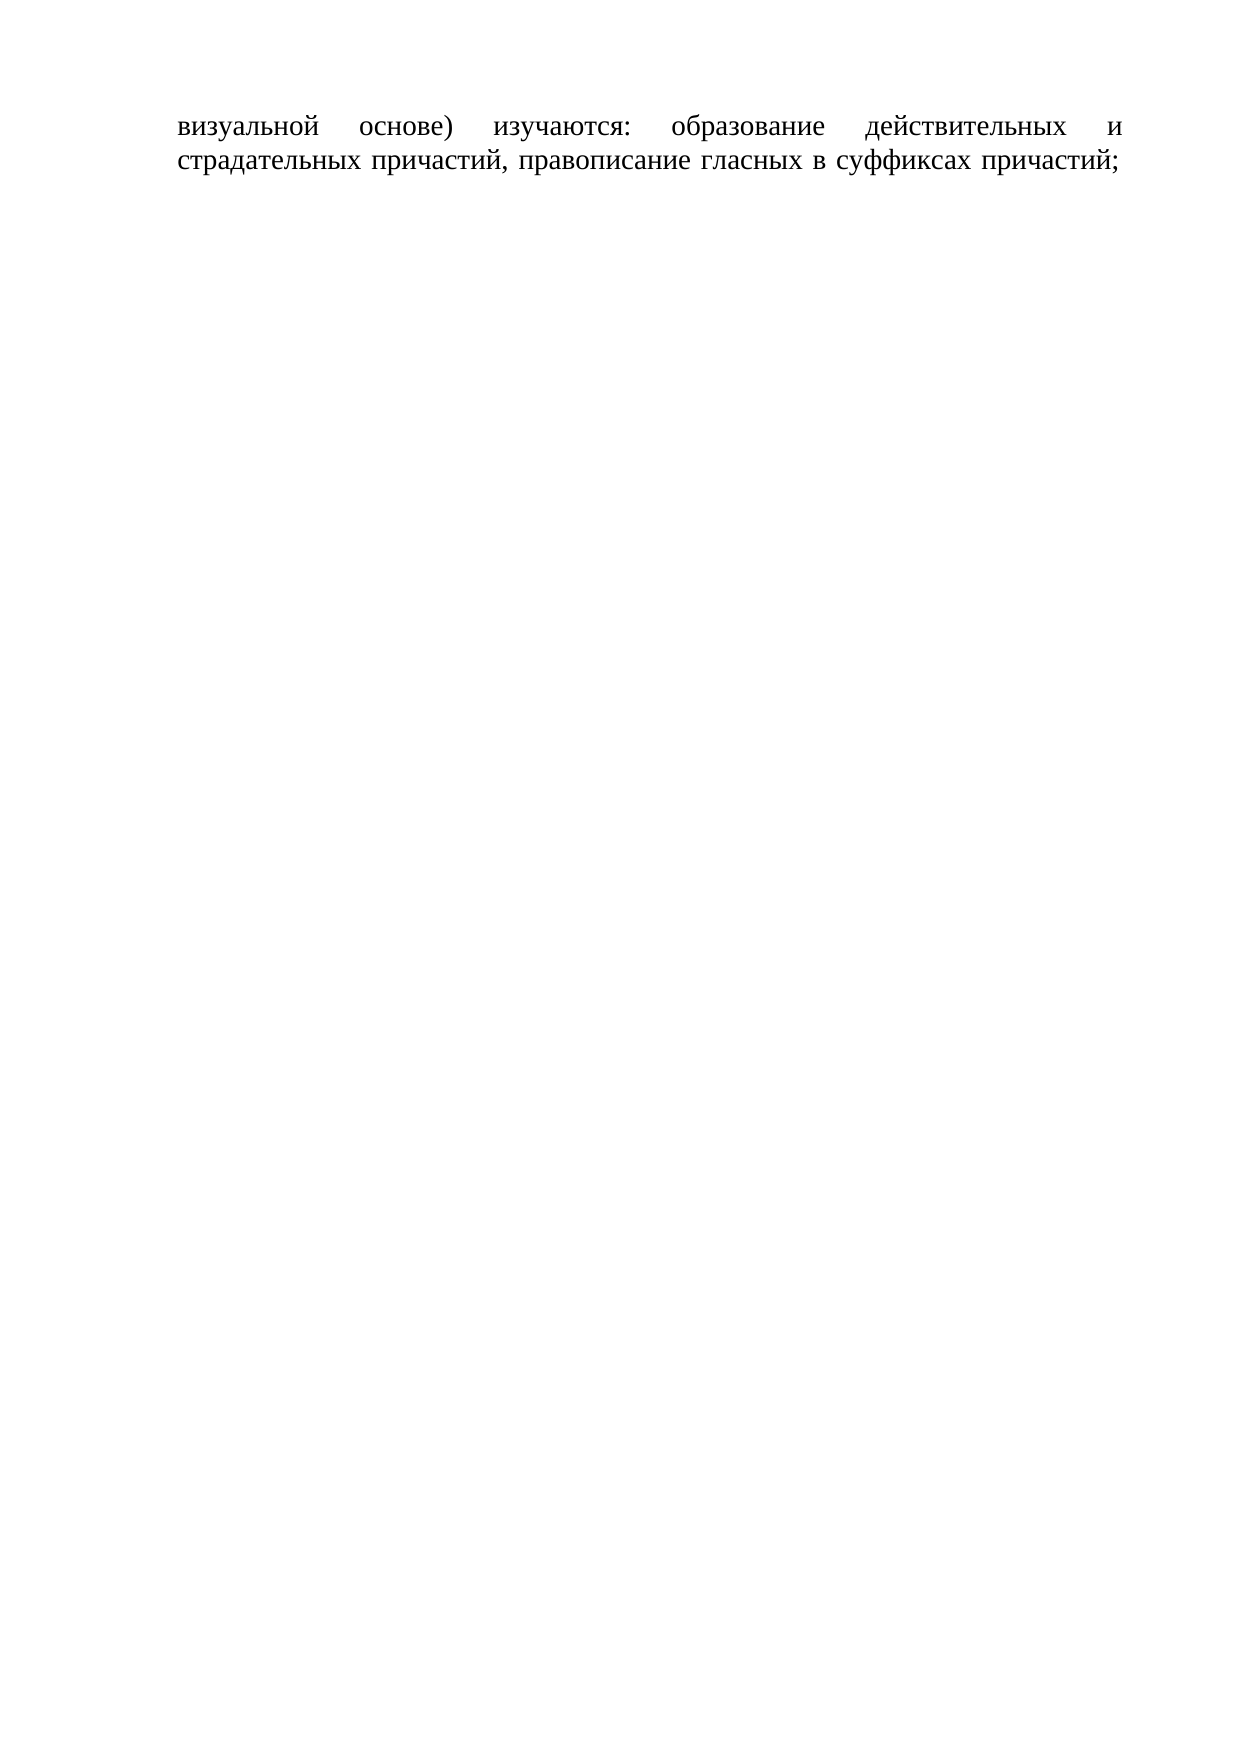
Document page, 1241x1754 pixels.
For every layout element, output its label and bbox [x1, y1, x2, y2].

text [177, 108, 1123, 175]
